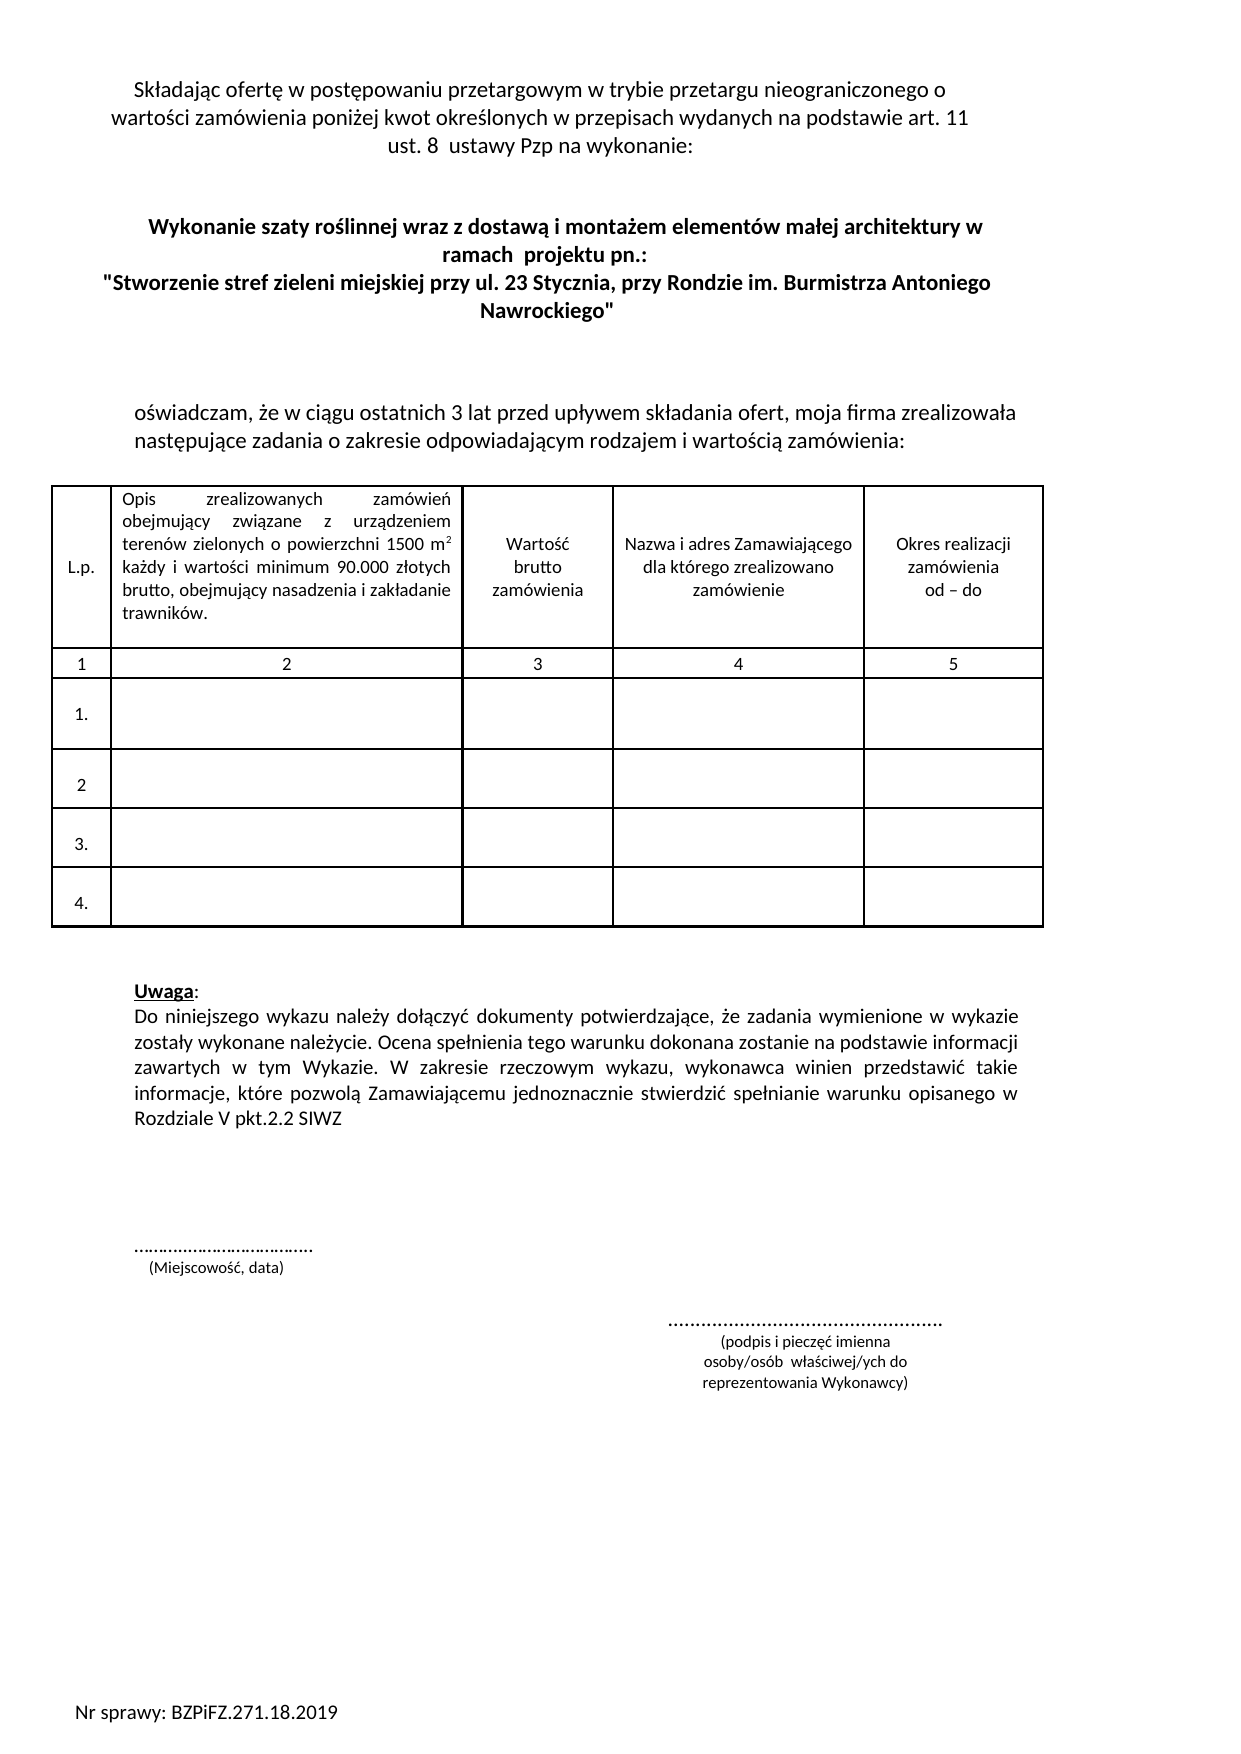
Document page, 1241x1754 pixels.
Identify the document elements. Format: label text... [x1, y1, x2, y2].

table_cell [865, 750, 1042, 807]
table_cell 1 [53, 649, 110, 677]
text (Miejscowość, data) [134, 1258, 1063, 1278]
table_cell [112, 750, 461, 807]
text Wykonanie szaty roślinnej wraz z dostawą i montażem elementów małej architektury w ramach projektu pn.: "Stworzenie stref zieleni miejskiej przy ul. 23 Stycznia, przy Rondzie im. Burmistrza Antoniego Nawrockiego" [75, 212, 1019, 324]
table_cell [464, 809, 612, 866]
table_header Nazwa i adres Zamawiającego dla którego zrealizowano zamówienie [614, 487, 863, 647]
table_header L.p. [53, 487, 110, 647]
table_cell [464, 868, 612, 925]
text Składając ofertę w postępowaniu przetargowym w trybie przetargu nieograniczonego o wartości zamówienia poniżej kwot określonych w przepisach wydanych na podstawie art. 11 ust. 8 ustawy Pzp na wykonanie: [104, 75, 976, 159]
table_cell [112, 809, 461, 866]
table_cell 1. [53, 679, 110, 748]
text osoby/osób właściwej/ych do [591, 1352, 1019, 1372]
text .................................................. [591, 1305, 1019, 1331]
table_cell 3 [464, 649, 612, 677]
table_cell 2 [53, 750, 110, 807]
text ………..…………………….. [134, 1232, 1063, 1258]
table_cell [865, 809, 1042, 866]
table_header Okres realizacji zamówienia od – do [865, 487, 1042, 647]
table_cell [614, 750, 863, 807]
table_cell 2 [112, 649, 461, 677]
table_cell [865, 679, 1042, 748]
text (podpis i pieczęć imienna [591, 1331, 1019, 1352]
table_cell [865, 868, 1042, 925]
text oświadczam, że w ciągu ostatnich 3 lat przed upływem składania ofert, moja firma zrealizowała następujące zadania o zakresie odpowiadającym rodzajem i wartością zamówienia: [134, 398, 1019, 454]
text reprezentowania Wykonawcy) [591, 1372, 1019, 1392]
table_cell 4 [614, 649, 863, 677]
table_cell [614, 679, 863, 748]
table_cell [614, 868, 863, 925]
table_cell [464, 679, 612, 748]
table_header Wartość brutto zamówienia [464, 487, 612, 647]
table_cell 4. [53, 868, 110, 925]
text Do niniejszego wykazu należy dołączyć dokumenty potwierdzające, że zadania wymienione w wykazie zostały wykonane należycie. Ocena spełnienia tego warunku dokonana zostanie na podstawie informacji zawartych w tym Wykazie. W zakresie rzeczowym wykazu, wykonawca winien przedstawić takie informacje, które pozwolą Zamawiającemu jednoznacznie stwierdzić spełnianie warunku opisanego w Rozdziale V pkt.2.2 SIWZ [134, 1004, 1019, 1131]
table_cell [464, 750, 612, 807]
table_cell 3. [53, 809, 110, 866]
text Uwaga: [134, 978, 1019, 1004]
table_cell 5 [865, 649, 1042, 677]
table_cell [614, 809, 863, 866]
table_header Opis zrealizowanych zamówień obejmujący związane z urządzeniem terenów zielonych o powierzchni 1500 m2 każdy i wartości minimum 90.000 złotych brutto, obejmujący nasadzenia i zakładanie trawników. [112, 487, 461, 647]
table_cell [112, 679, 461, 748]
table_cell [112, 868, 461, 925]
